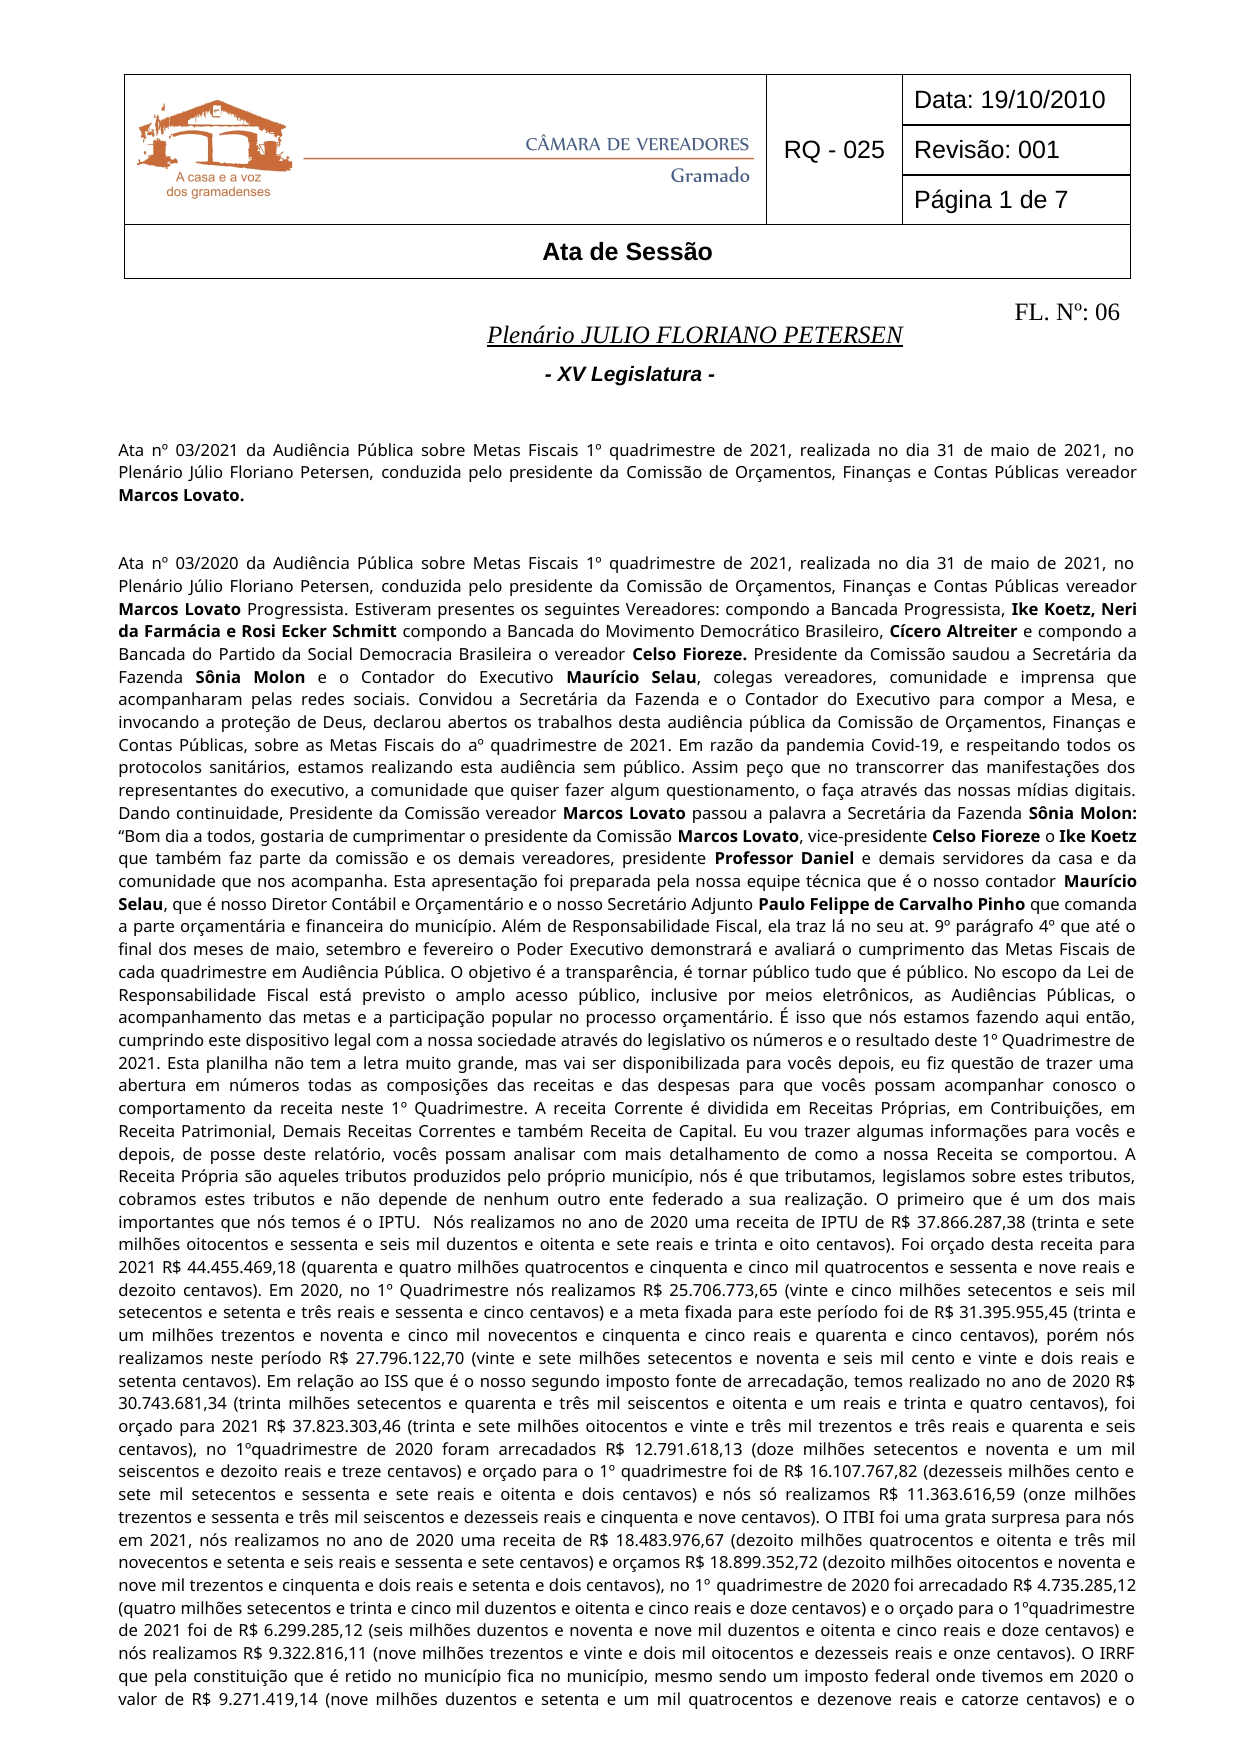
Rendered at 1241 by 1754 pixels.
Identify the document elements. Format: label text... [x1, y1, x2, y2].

picture [136, 100, 754, 199]
text - XV Legislatura - [118, 361, 1137, 385]
text Ata nº 03/2021 da Audiência Pública sobre Metas Fiscais 1º quadrimestre de 2021, realizada no dia 31 de maio de 2021, no Plenário Júlio Floriano Petersen, conduzida pelo presidente da Comissão de Orçamentos, Finanças e Contas Públicas vereador Marcos Lovato. [118, 461, 1137, 506]
text Plenário JULIO FLORIANO PETERSEN [118, 320, 1137, 349]
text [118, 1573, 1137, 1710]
